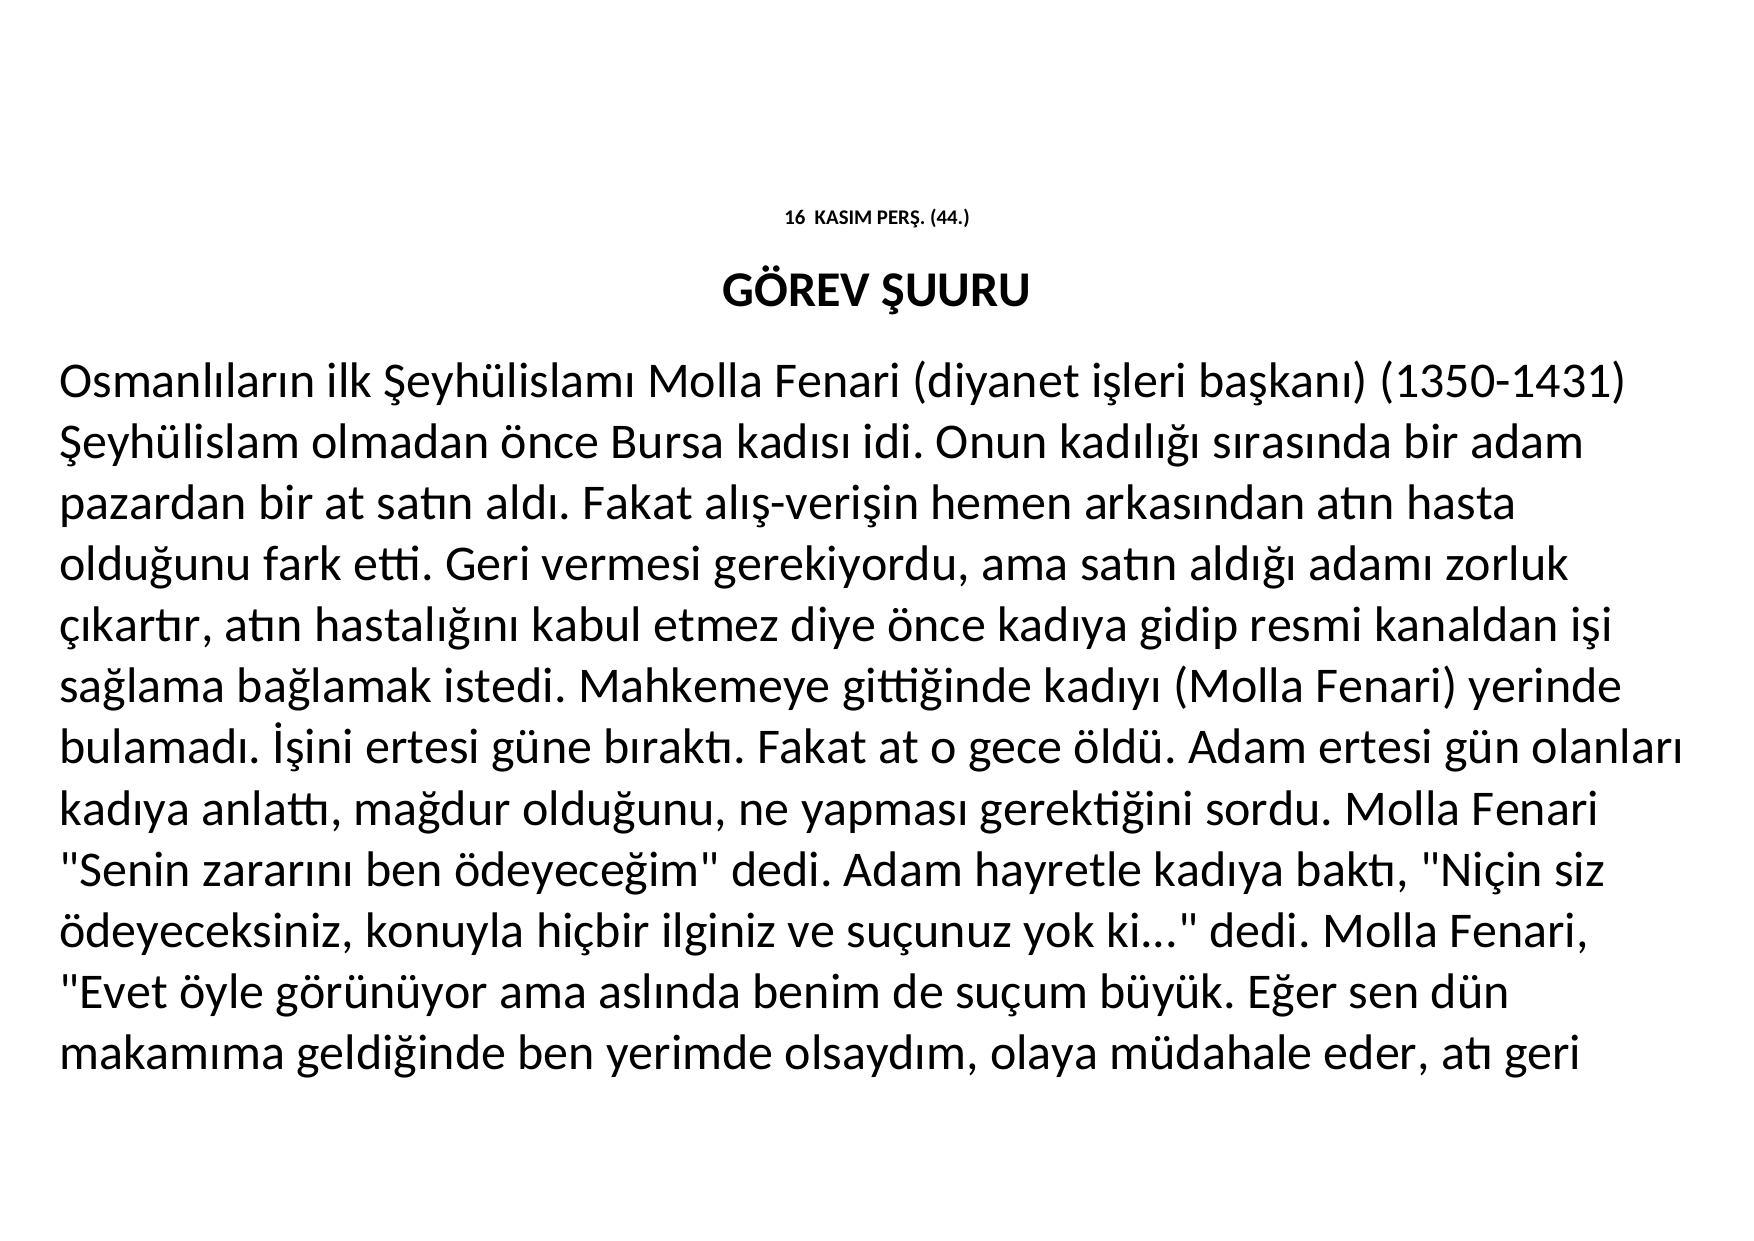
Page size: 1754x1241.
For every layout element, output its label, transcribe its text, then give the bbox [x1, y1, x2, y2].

text GÖREV ŞUURU [59, 258, 1695, 319]
text 16 KASIM PERŞ. (44.) [59, 204, 1695, 229]
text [59, 349, 1695, 1082]
